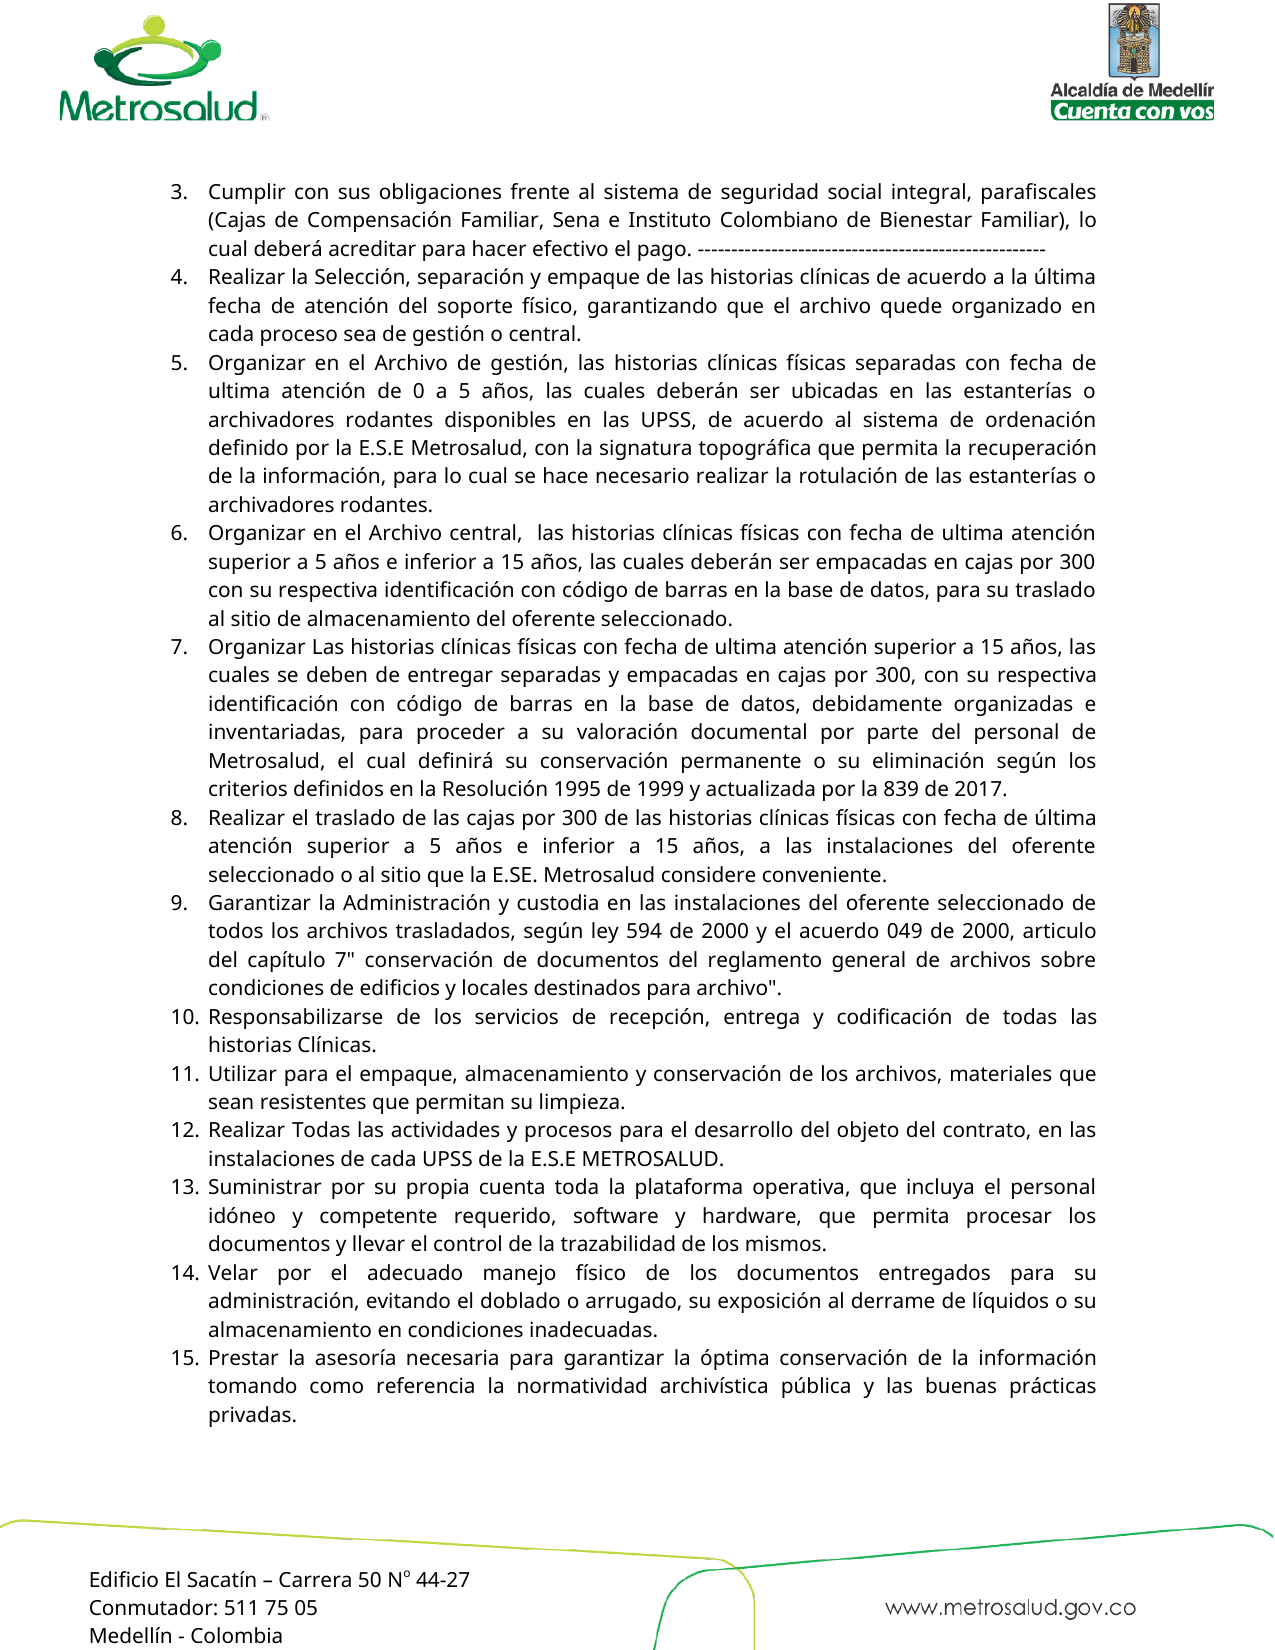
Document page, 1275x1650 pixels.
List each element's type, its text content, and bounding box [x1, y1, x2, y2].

list Responsabilizarse de los servicios de recepción, entrega y codificación de todas las historias Clínicas. [170, 1002, 1098, 1059]
list Realizar el traslado de las cajas por 300 de las historias clínicas físicas con fecha de última atención superior a 5 años e inferior a 15 años, a las instalaciones del oferente seleccionado o al sitio que la E.SE. Metrosalud considere conveniente. [170, 803, 1098, 888]
list Organizar en el Archivo de gestión, las historias clínicas físicas separadas con fecha de ultima atención de 0 a 5 años, las cuales deberán ser ubicadas en las estanterías o archivadores rodantes disponibles en las UPSS, de acuerdo al sistema de ordenación definido por la E.S.E Metrosalud, con la signatura topográfica que permita la recuperación de la información, para lo cual se hace necesario realizar la rotulación de las estanterías o archivadores rodantes. [170, 348, 1098, 518]
list Prestar la asesoría necesaria para garantizar la óptima conservación de la información tomando como referencia la normatividad archivística pública y las buenas prácticas privadas. [170, 1343, 1098, 1428]
list Garantizar la Administración y custodia en las instalaciones del oferente seleccionado de todos los archivos trasladados, según ley 594 de 2000 y el acuerdo 049 de 2000, articulo del capítulo 7" conservación de documentos del reglamento general de archivos sobre condiciones de edificios y locales destinados para archivo". [170, 888, 1098, 1002]
picture [0, 1519, 1274, 1650]
list Realizar Todas las actividades y procesos para el desarrollo del objeto del contrato, en las instalaciones de cada UPSS de la E.S.E METROSALUD. [170, 1116, 1098, 1172]
list Realizar la Selección, separación y empaque de las historias clínicas de acuerdo a la última fecha de atención del soporte físico, garantizando que el archivo quede organizado en cada proceso sea de gestión o central. [170, 262, 1098, 348]
list Organizar Las historias clínicas físicas con fecha de ultima atención superior a 15 años, las cuales se deben de entregar separadas y empacadas en cajas por 300, con su respectiva identificación con código de barras en la base de datos, debidamente organizadas e inventariadas, para proceder a su valoración documental por parte del personal de Metrosalud, el cual definirá su conservación permanente o su eliminación según los criterios definidos en la Resolución 1995 de 1999 y actualizada por la 839 de 2017. [170, 632, 1098, 803]
list Organizar en el Archivo central, las historias clínicas físicas con fecha de ultima atención superior a 5 años e inferior a 15 años, las cuales deberán ser empacadas en cajas por 300 con su respectiva identificación con código de barras en la base de datos, para su traslado al sitio de almacenamiento del oferente seleccionado. [170, 518, 1098, 632]
list Suministrar por su propia cuenta toda la plataforma operativa, que incluya el personal idóneo y competente requerido, software y hardware, que permita procesar los documentos y llevar el control de la trazabilidad de los mismos. [170, 1172, 1098, 1258]
list Utilizar para el empaque, almacenamiento y conservación de los archivos, materiales que sean resistentes que permitan su limpieza. [170, 1059, 1098, 1116]
list Velar por el adecuado manejo físico de los documentos entregados para su administración, evitando el doblado o arrugado, su exposición al derrame de líquidos o su almacenamiento en condiciones inadecuadas. [170, 1258, 1098, 1343]
list Cumplir con sus obligaciones frente al sistema de seguridad social integral, parafiscales (Cajas de Compensación Familiar, Sena e Instituto Colombiano de Bienestar Familiar), lo cual deberá acreditar para hacer efectivo el pago. ---------------------------------------------------- [170, 177, 1098, 262]
picture [57, 1, 1213, 120]
